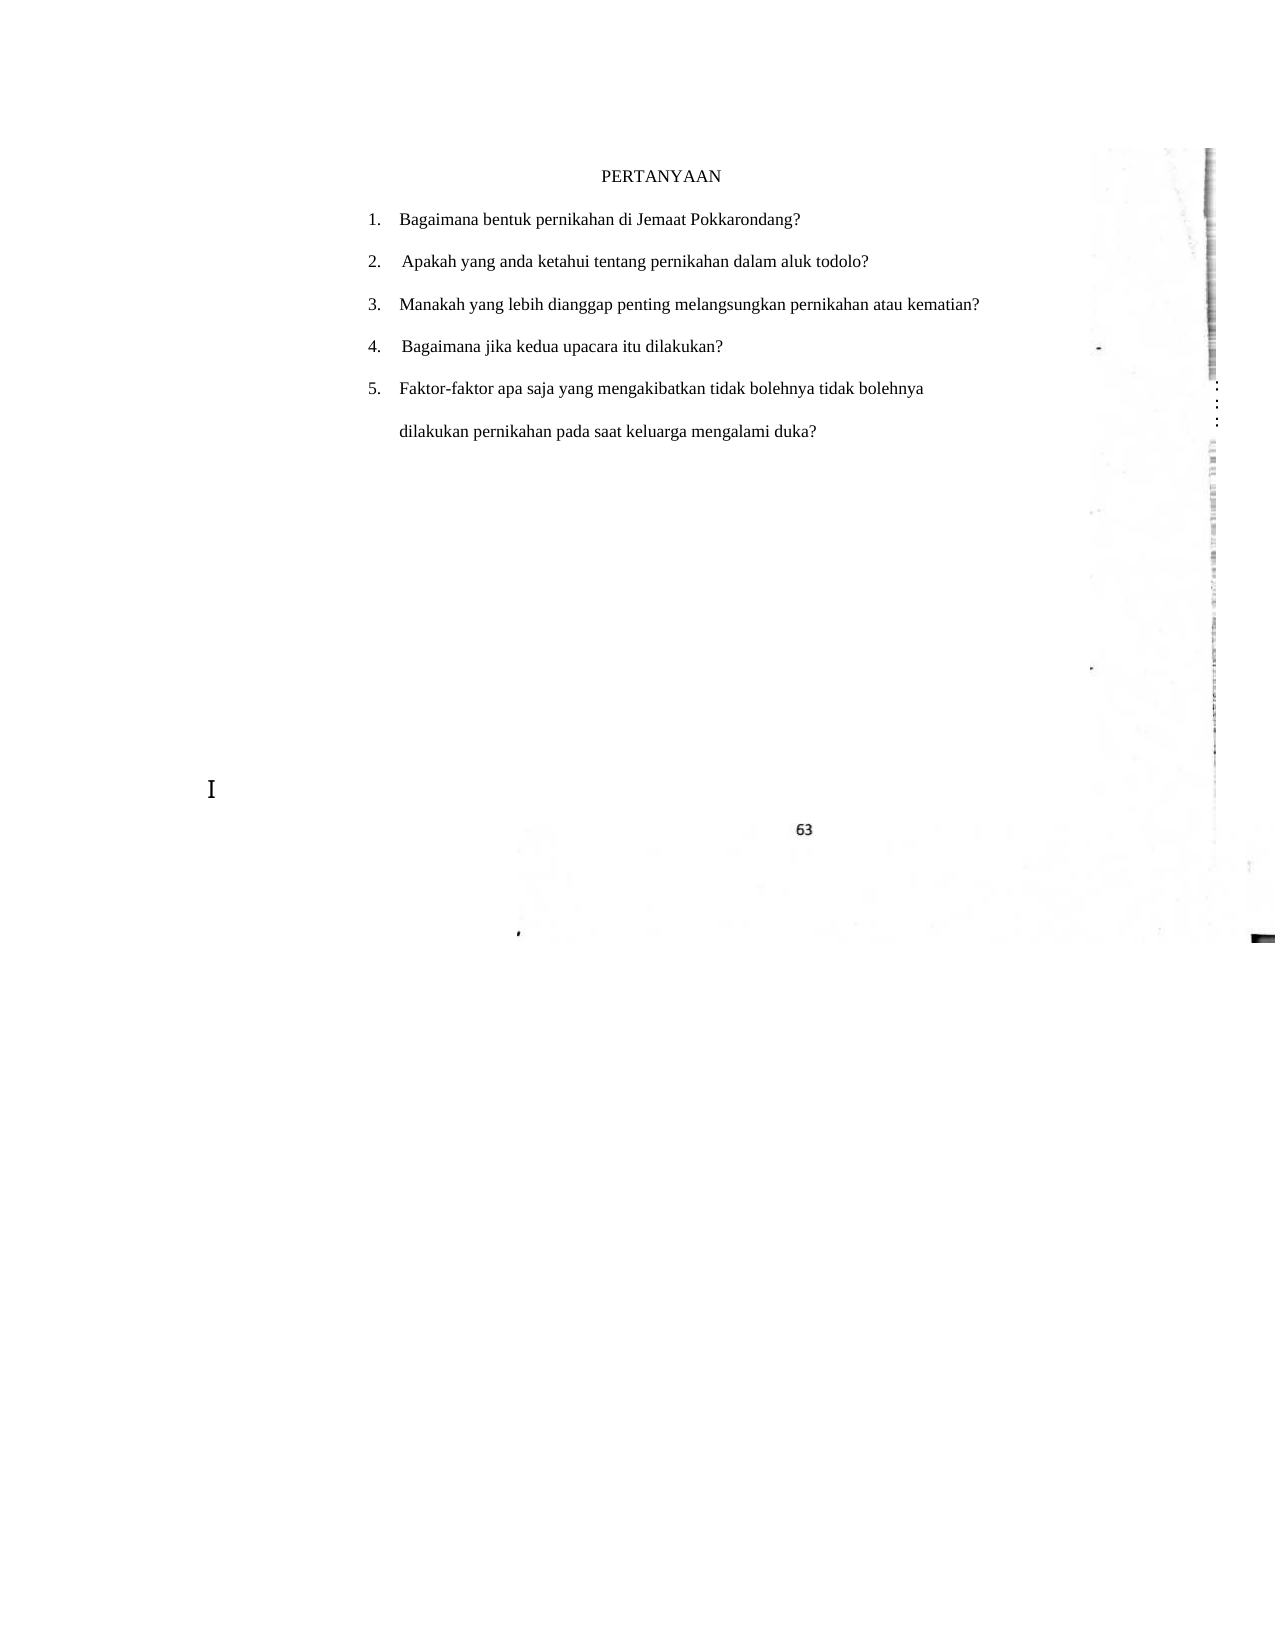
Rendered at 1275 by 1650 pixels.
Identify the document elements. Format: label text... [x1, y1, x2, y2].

list Faktor-faktor apa saja yang mengakibatkan tidak bolehnya tidak bolehnya dilakukan pernikahan pada saat keluarga mengalami duka? [368, 361, 985, 446]
picture [517, 148, 1275, 943]
text PERTANYAAN [601, 149, 985, 191]
list Manakah yang lebih dianggap penting melangsungkan pernikahan atau kematian? [368, 276, 985, 318]
list Apakah yang anda ketahui tentang pernikahan dalam aluk todolo? [368, 234, 985, 276]
list Bagaimana jika kedua upacara itu dilakukan? [368, 318, 985, 361]
list Bagaimana bentuk pernikahan di Jemaat Pokkarondang? [368, 191, 985, 234]
